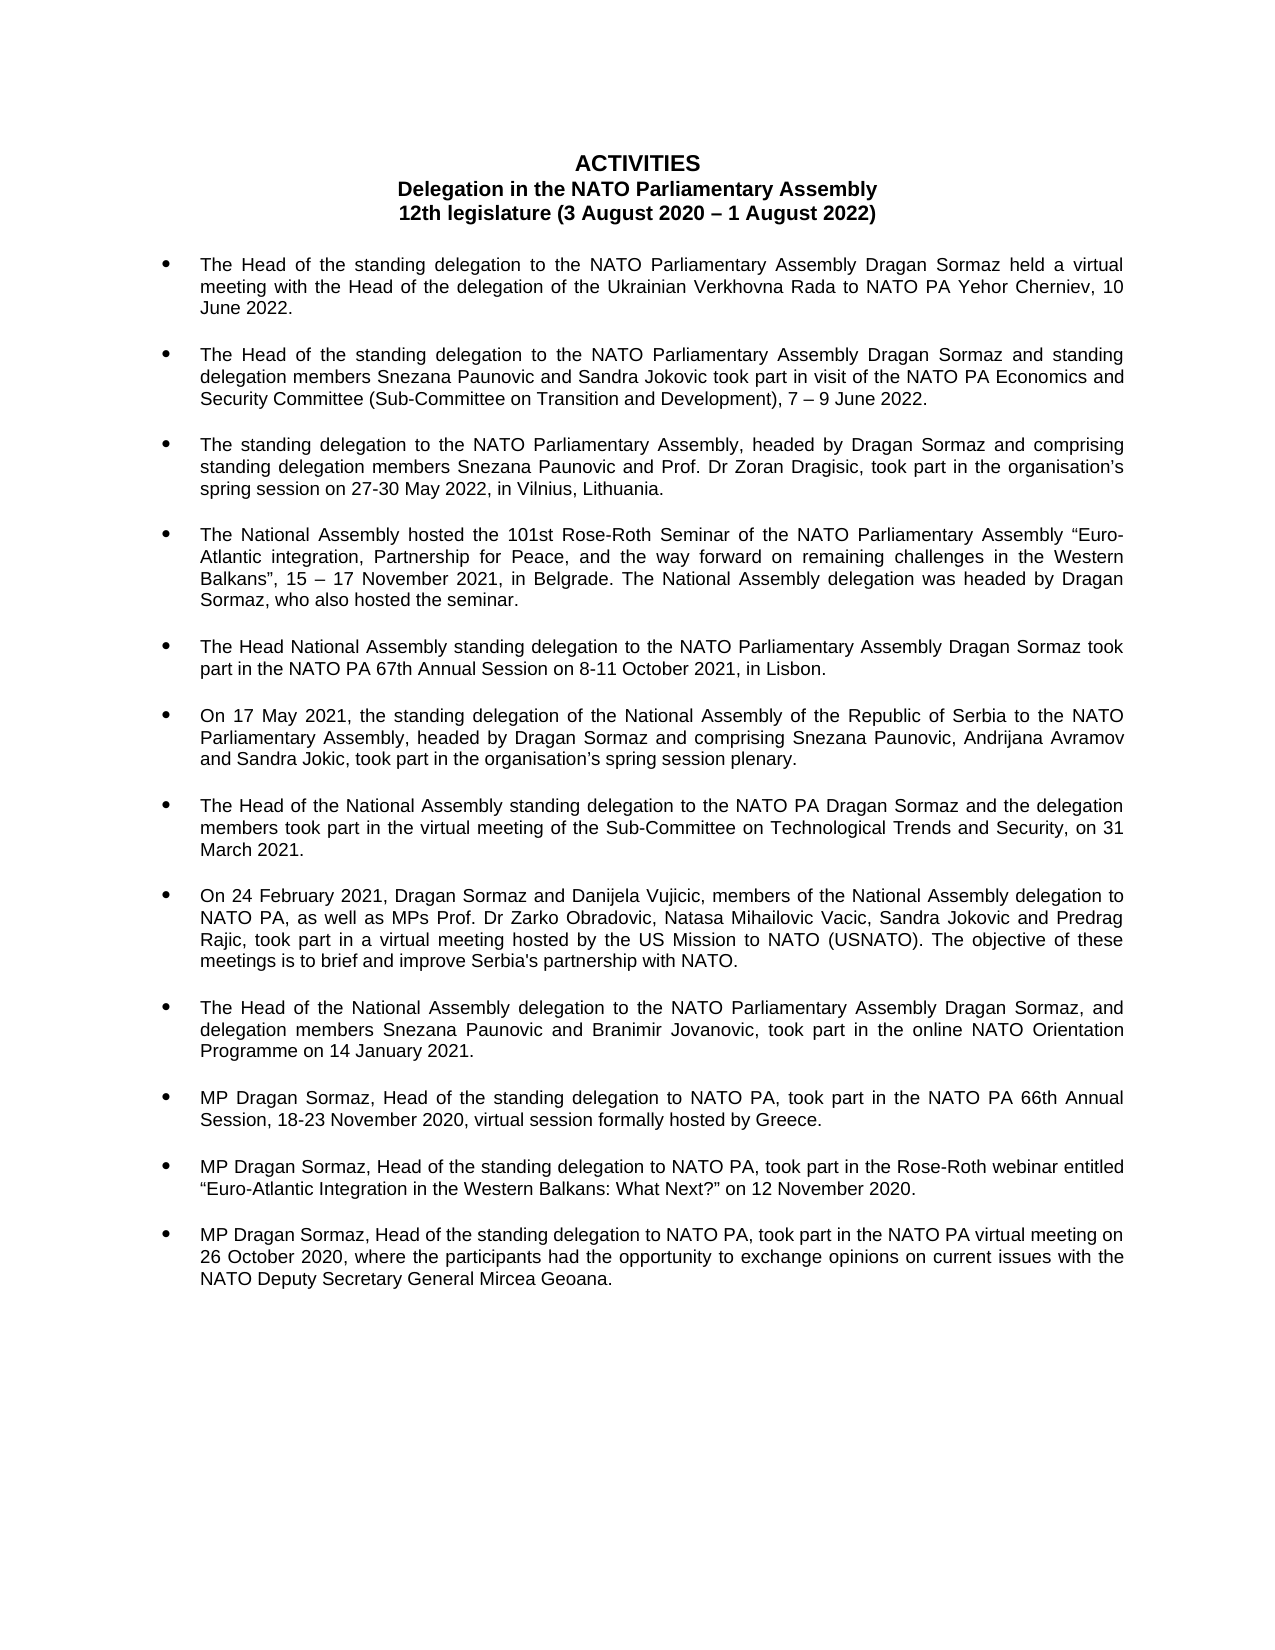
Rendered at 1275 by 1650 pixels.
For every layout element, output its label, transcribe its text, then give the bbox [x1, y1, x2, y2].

list The Head of the National Assembly delegation to the NATO Parliamentary Assembly Dragan Sormaz, and delegation members Snezana Paunovic and Branimir Jovanovic, took part in the online NATO Orientation Programme on 14 January 2021. [162, 997, 1125, 1062]
list MP Dragan Sormaz, Head of the standing delegation to NATO PA, took part in the NATO PA 66th Annual Session, 18-23 November 2020, virtual session formally hosted by Greece. [162, 1087, 1125, 1131]
list On 17 May 2021, the standing delegation of the National Assembly of the Republic of Serbia to the NATO Parliamentary Assembly, headed by Dragan Sormaz and comprising Snezana Paunovic, Andrijana Avramov and Sandra Jokic, took part in the organisation’s spring session plenary. [162, 704, 1125, 770]
list The standing delegation to the NATO Parliamentary Assembly, headed by Dragan Sormaz and comprising standing delegation members Snezana Paunovic and Prof. Dr Zoran Dragisic, took part in the organisation’s spring session on 27-30 May 2022, in Vilnius, Lithuania. [162, 434, 1125, 499]
list The Head of the standing delegation to the NATO Parliamentary Assembly Dragan Sormaz held a virtual meeting with the Head of the delegation of the Ukrainian Verkhovna Rada to NATO PA Yehor Cherniev, 10 June 2022. [162, 253, 1125, 319]
list The Head of the standing delegation to the NATO Parliamentary Assembly Dragan Sormaz and standing delegation members Snezana Paunovic and Sandra Jokovic took part in visit of the NATO PA Economics and Security Committee (Sub-Committee on Transition and Development), 7 – 9 June 2022. [162, 344, 1125, 409]
list MP Dragan Sormaz, Head of the standing delegation to NATO PA, took part in the NATO PA virtual meeting on 26 October 2020, where the participants had the opportunity to exchange opinions on current issues with the NATO Deputy Secretary General Mircea Geoana. [162, 1224, 1125, 1289]
list MP Dragan Sormaz, Head of the standing delegation to NATO PA, took part in the Rose-Roth webinar entitled “Euro-Atlantic Integration in the Western Balkans: What Next?” on 12 November 2020. [162, 1156, 1125, 1199]
list The National Assembly hosted the 101st Rose-Roth Seminar of the NATO Parliamentary Assembly “Euro-Atlantic integration, Partnership for Peace, and the way forward on remaining challenges in the Western Balkans”, 15 – 17 November 2021, in Belgrade. The National Assembly delegation was headed by Dragan Sormaz, who also hosted the seminar. [162, 524, 1125, 611]
text ACTIVITIES Delegation in the NATO Parliamentary Assembly 12th legislature (3 August 2020 – 1 August 2022) [150, 150, 1125, 224]
list The Head of the National Assembly standing delegation to the NATO PA Dragan Sormaz and the delegation members took part in the virtual meeting of the Sub-Committee on Technological Trends and Security, on 31 March 2021. [162, 795, 1125, 860]
list The Head National Assembly standing delegation to the NATO Parliamentary Assembly Dragan Sormaz took part in the NATO PA 67th Annual Session on 8-11 October 2021, in Lisbon. [162, 636, 1125, 679]
list On 24 February 2021, Dragan Sormaz and Danijela Vujicic, members of the National Assembly delegation to NATO PA, as well as MPs Prof. Dr Zarko Obradovic, Natasa Mihailovic Vacic, Sandra Jokovic and Predrag Rajic, took part in a virtual meeting hosted by the US Mission to NATO (USNATO). The objective of these meetings is to brief and improve Serbia's partnership with NATO. [162, 885, 1125, 972]
